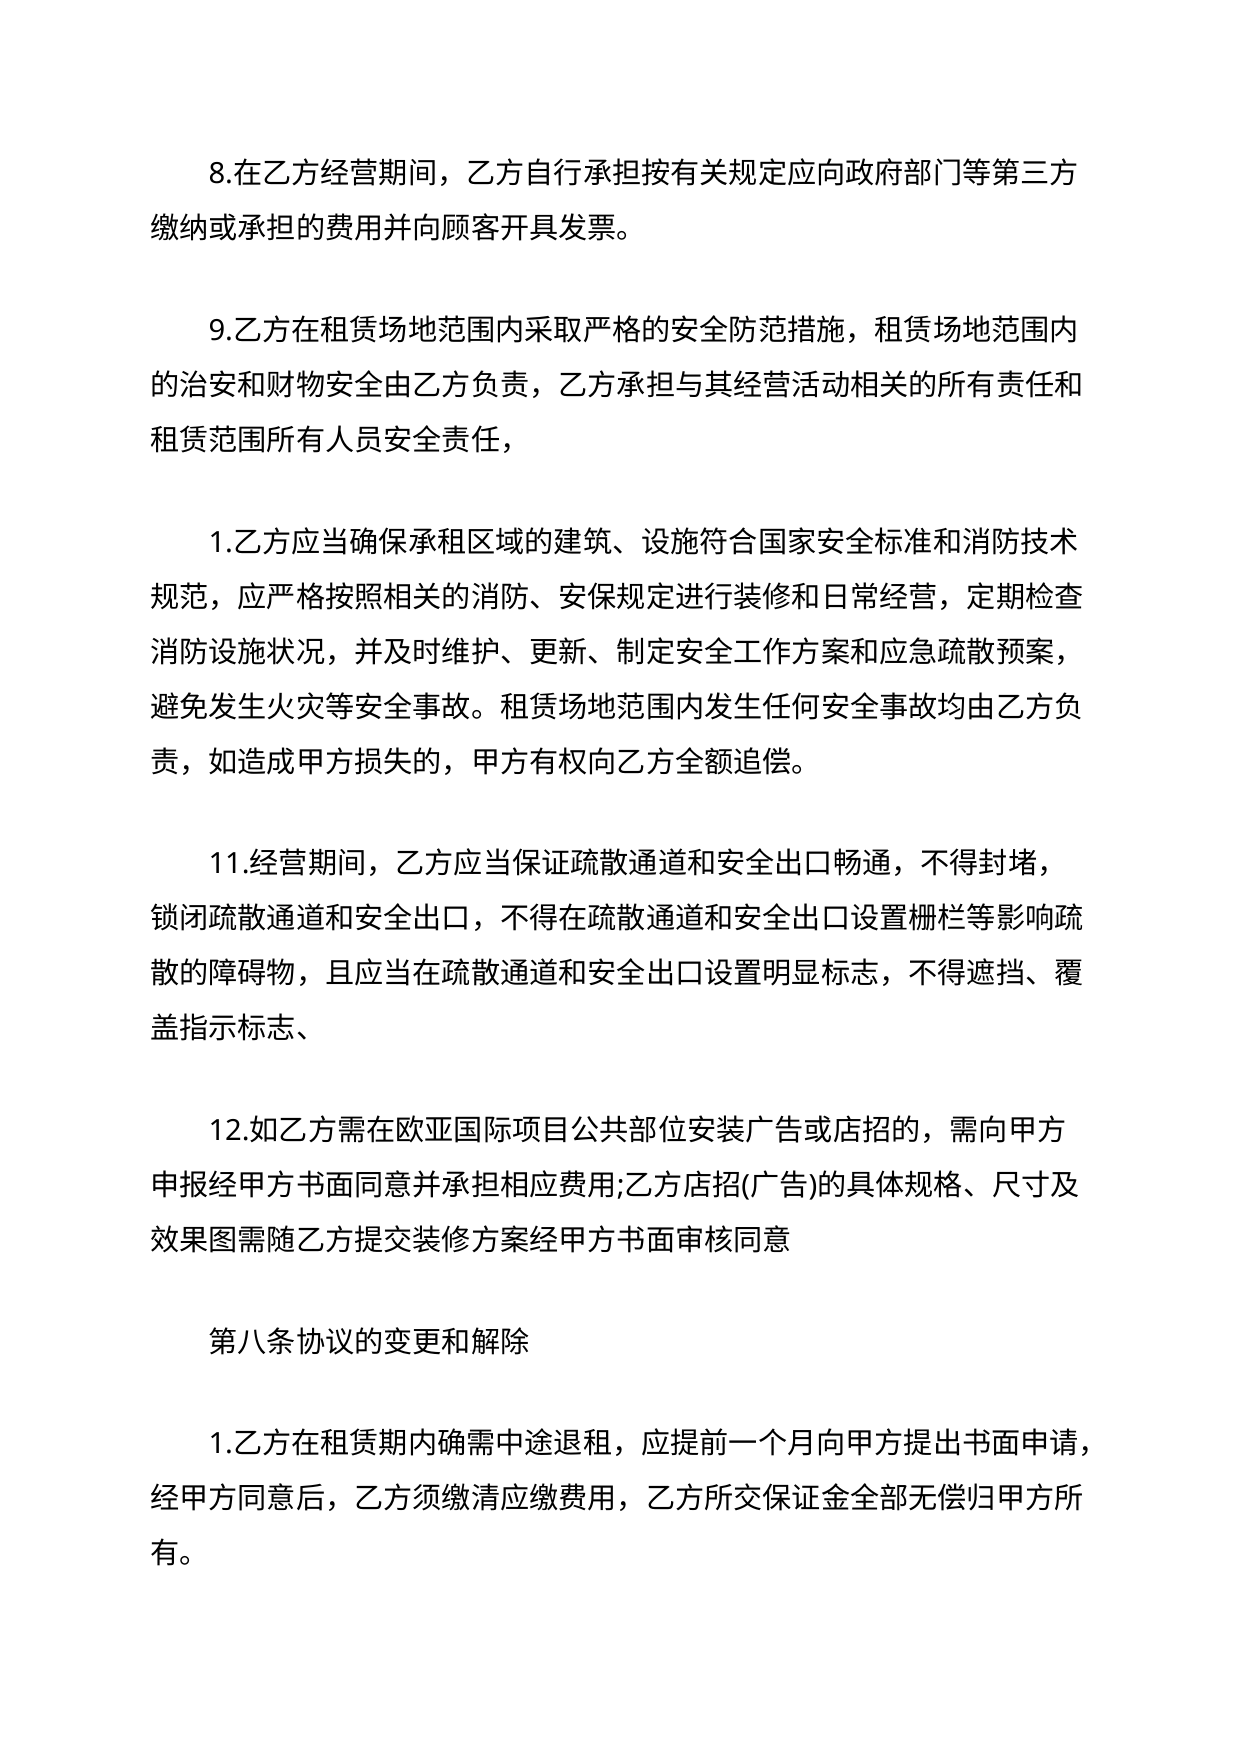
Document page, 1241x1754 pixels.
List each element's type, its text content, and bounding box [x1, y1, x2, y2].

text 9.乙方在租赁场地范围内采取严格的安全防范措施，租赁场地范围内的治安和财物安全由乙方负责，乙方承担与其经营活动相关的所有责任和租赁范围所有人员安全责任， [150, 307, 1090, 459]
text 11.经营期间，乙方应当保证疏散通道和安全出口畅通，不得封堵，锁闭疏散通道和安全出口，不得在疏散通道和安全出口设置栅栏等影响疏散的障碍物，且应当在疏散通道和安全出口设置明显标志，不得遮挡、覆盖指示标志、 [150, 840, 1090, 1047]
text 12.如乙方需在欧亚国际项目公共部位安装广告或店招的，需向甲方申报经甲方书面同意并承担相应费用;乙方店招(广告)的具体规格、尺寸及效果图需随乙方提交装修方案经甲方书面审核同意 [150, 1106, 1090, 1259]
text 第八条协议的变更和解除 [150, 1318, 1090, 1361]
text 1.乙方应当确保承租区域的建筑、设施符合国家安全标准和消防技术规范，应严格按照相关的消防、安保规定进行装修和日常经营，定期检查消防设施状况，并及时维护、更新、制定安全工作方案和应急疏散预案，避免发生火灾等安全事故。租赁场地范围内发生任何安全事故均由乙方负责，如造成甲方损失的，甲方有权向乙方全额追偿。 [150, 518, 1090, 780]
text 8.在乙方经营期间，乙方自行承担按有关规定应向政府部门等第三方缴纳或承担的费用并向顾客开具发票。 [150, 150, 1090, 247]
text 1.乙方在租赁期内确需中途退租，应提前一个月向甲方提出书面申请，经甲方同意后，乙方须缴清应缴费用，乙方所交保证金全部无偿归甲方所有。 [150, 1420, 1090, 1572]
